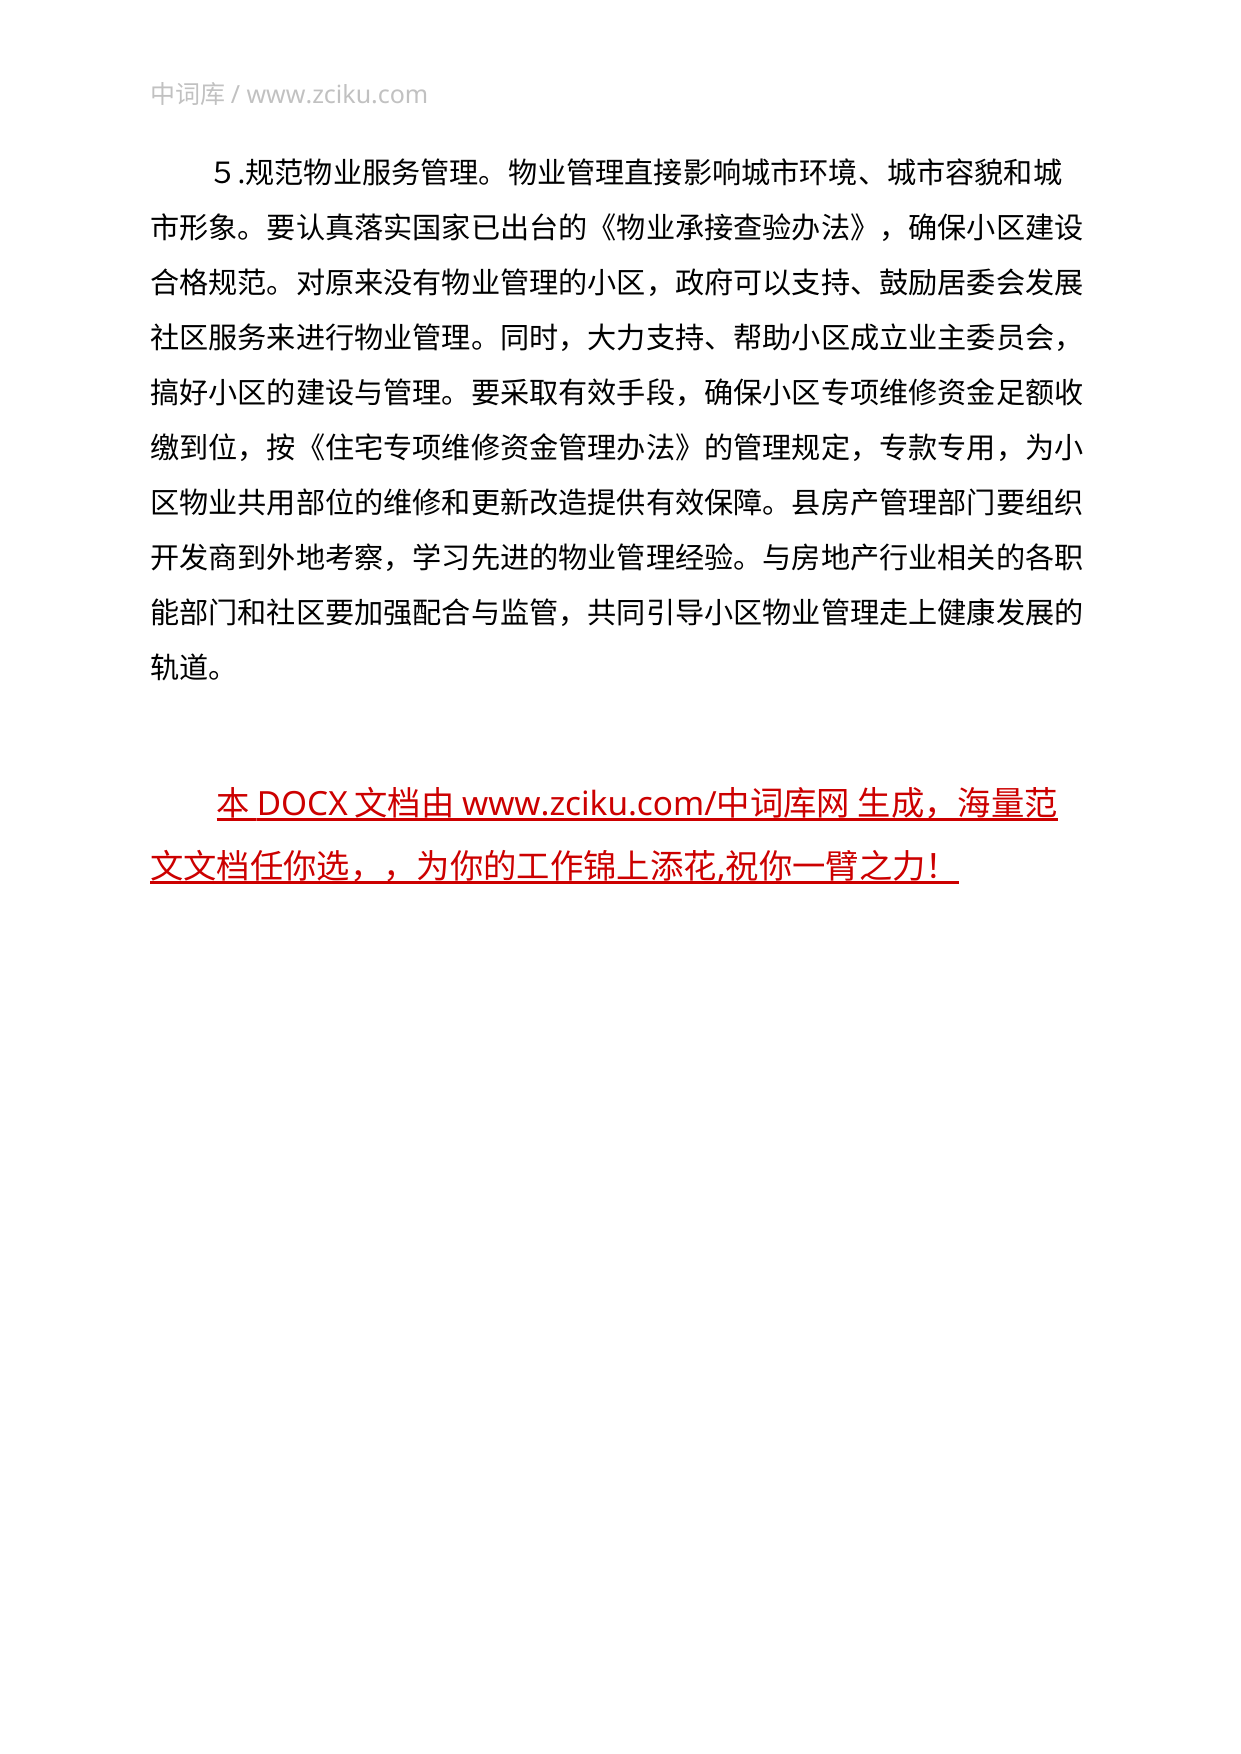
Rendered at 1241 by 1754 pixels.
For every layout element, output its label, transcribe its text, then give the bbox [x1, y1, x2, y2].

text ５.规范物业服务管理。物业管理直接影响城市环境、城市容貌和城市形象。要认真落实国家已出台的《物业承接查验办法》，确保小区建设合格规范。对原来没有物业管理的小区，政府可以支持、鼓励居委会发展社区服务来进行物业管理。同时，大力支持、帮助小区成立业主委员会，搞好小区的建设与管理。要采取有效手段，确保小区专项维修资金足额收缴到位，按《住宅专项维修资金管理办法》的管理规定，专款专用，为小区物业共用部位的维修和更新改造提供有效保障。县房产管理部门要组织开发商到外地考察，学习先进的物业管理经验。与房地产行业相关的各职能部门和社区要加强配合与监管，共同引导小区物业管理走上健康发展的轨道。 [150, 150, 1090, 686]
text 本DOCX文档由 www.zciku.com/中词库网 生成，海量范文文档任你选，，为你的工作锦上添花,祝你一臂之力！ [150, 777, 1090, 888]
